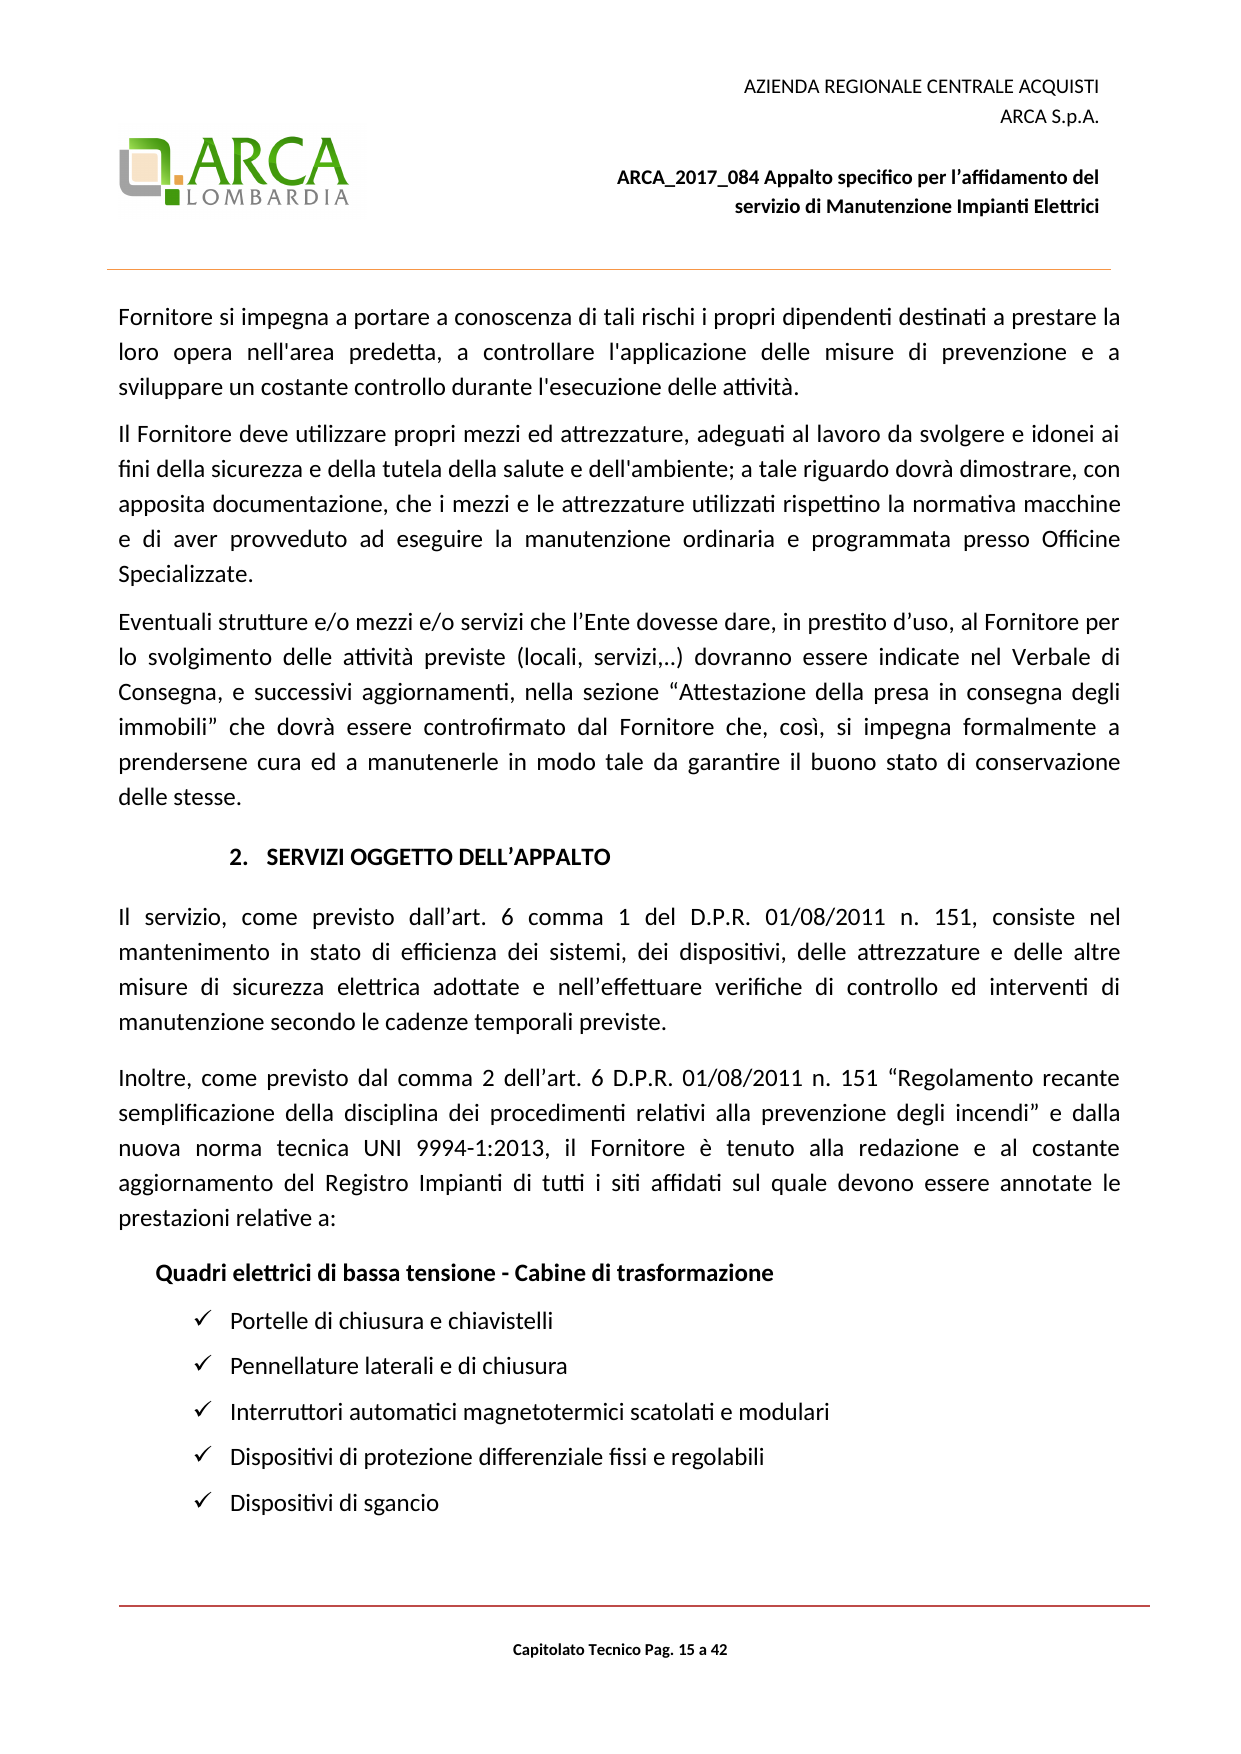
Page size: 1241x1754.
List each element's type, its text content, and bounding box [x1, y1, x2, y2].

list Pennellature laterali e di chiusura [192, 1351, 1122, 1381]
list Dispositivi di sgancio [192, 1487, 1122, 1517]
text Quadri elettrici di bassa tensione - Cabine di trasformazione [155, 1258, 1122, 1288]
text Il Fornitore deve utilizzare propri mezzi ed attrezzature, adeguati al lavoro da svolgere e idonei ai fini della sicurezza e della tutela della salute e dell'ambiente; a tale riguardo dovrà dimostrare, con apposita documentazione, che i mezzi e le attrezzature utilizzati rispettino la normativa macchine e di aver provveduto ad eseguire la manutenzione ordinaria e programmata presso Officine Specializzate. [118, 418, 1122, 589]
list Interruttori automatici magnetotermici scatolati e modulari [192, 1396, 1122, 1426]
list SERVIZI OGGETTO DELL’APPALTO [229, 841, 1122, 871]
text Inoltre, come previsto dal comma 2 dell’art. 6 D.P.R. 01/08/2011 n. 151 “Regolamento recante semplificazione della disciplina dei procedimenti relativi alla prevenzione degli incendi” e dalla nuova norma tecnica UNI 9994-1:2013, il Fornitore è tenuto alla redazione e al costante aggiornamento del Registro Impianti di tutti i siti affidati sul quale devono essere annotate le prestazioni relative a: [118, 1062, 1122, 1232]
text Il servizio, come previsto dall’art. 6 comma 1 del D.P.R. 01/08/2011 n. 151, consiste nel mantenimento in stato di efficienza dei sistemi, dei dispositivi, delle attrezzature e delle altre misure di sicurezza elettrica adottate e nell’effettuare verifiche di controllo ed interventi di manutenzione secondo le cadenze temporali previste. [118, 901, 1122, 1036]
list Portelle di chiusura e chiavistelli [192, 1305, 1122, 1336]
text Eventuali strutture e/o mezzi e/o servizi che l’Ente dovesse dare, in prestito d’uso, al Fornitore per lo svolgimento delle attività previste (locali, servizi,..) dovranno essere indicate nel Verbale di Consegna, e successivi aggiornamenti, nella sezione “Attestazione della presa in consegna degli immobili” che dovrà essere controfirmato dal Fornitore che, così, si impegna formalmente a prendersene cura ed a manutenerle in modo tale da garantire il buono stato di conservazione delle stesse. [118, 606, 1122, 811]
list Dispositivi di protezione differenziale fissi e regolabili [192, 1441, 1122, 1472]
picture [118, 123, 368, 220]
